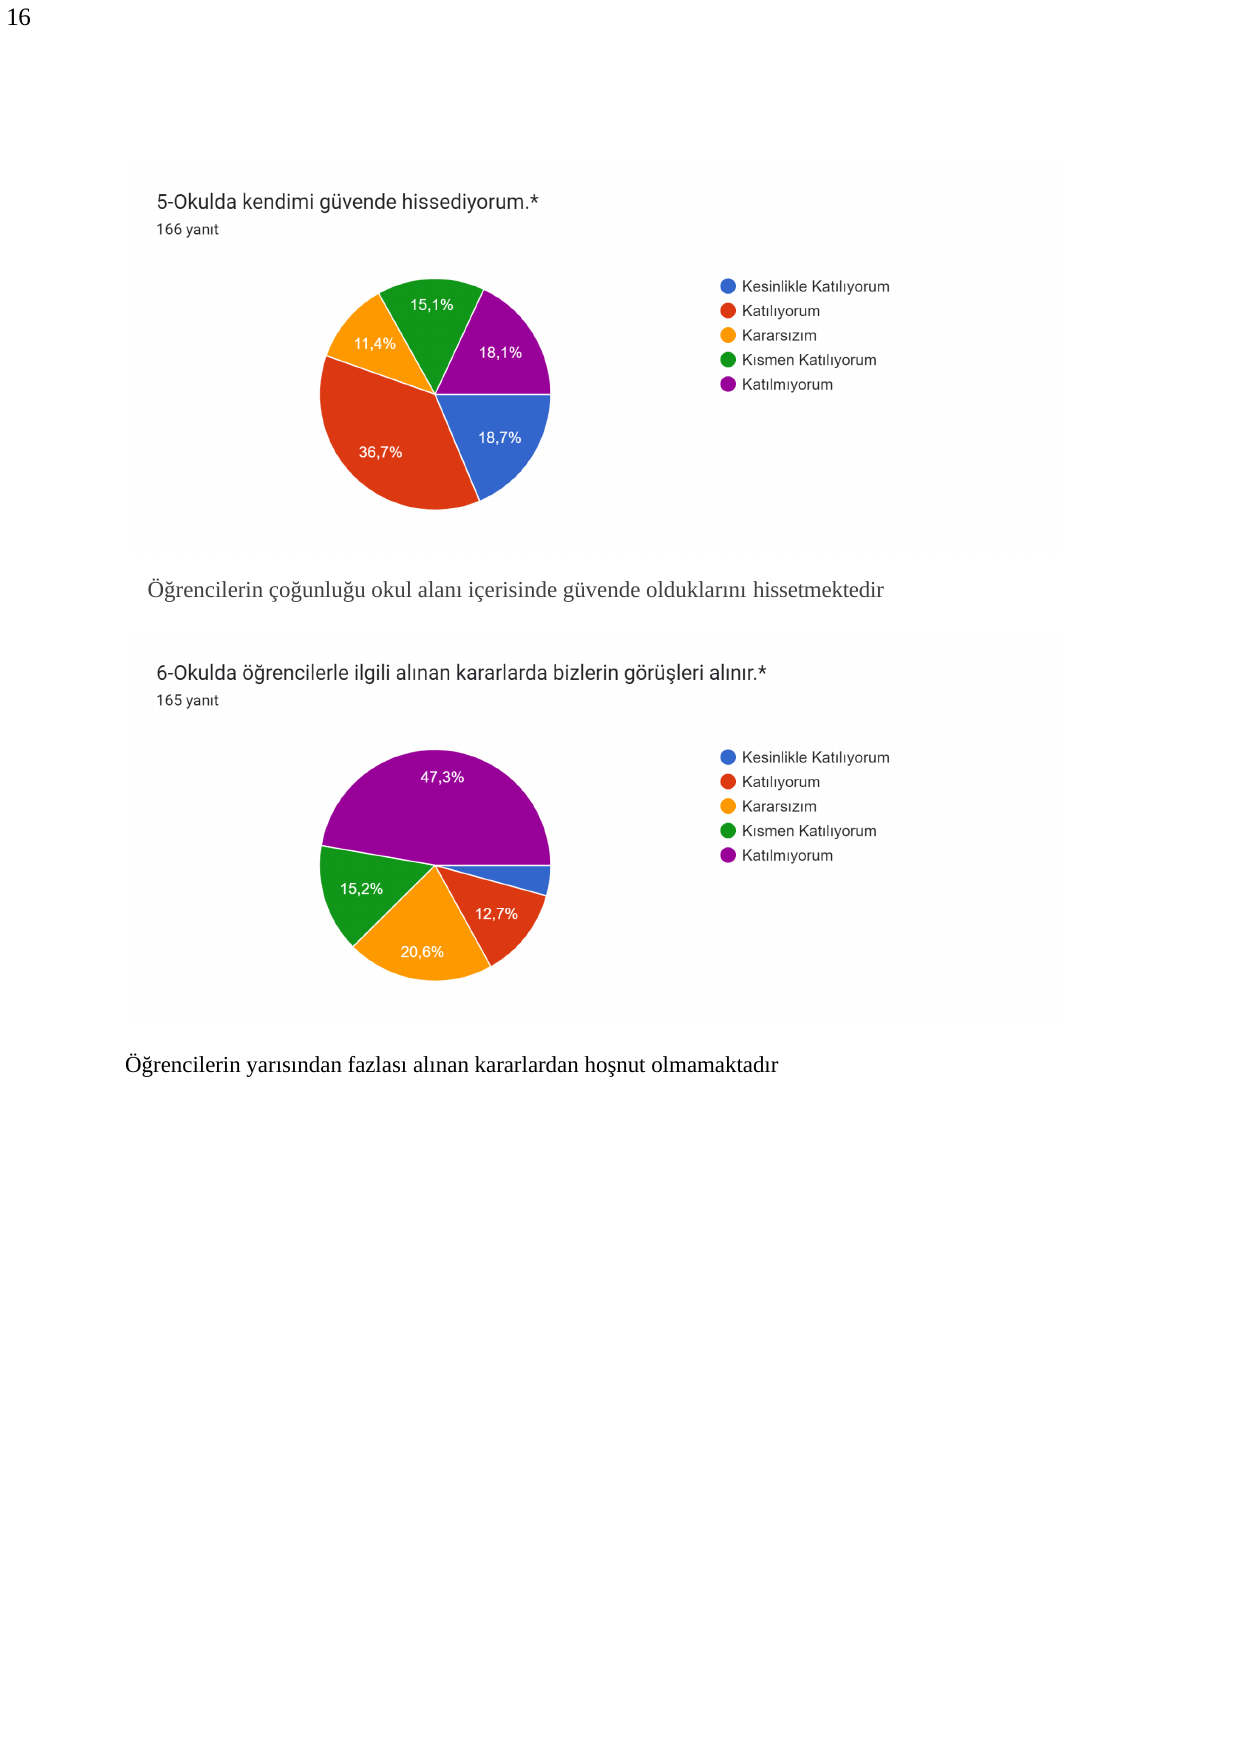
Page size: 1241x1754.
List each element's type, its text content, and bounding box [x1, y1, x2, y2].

text Öğrencilerin çoğunluğu okul alanı içerisinde güvende olduklarını hissetmektedir [147, 580, 1093, 602]
picture [125, 157, 1066, 554]
picture [125, 628, 1066, 1025]
text Öğrencilerin yarısından fazlası alınan kararlardan hoşnut olmamaktadır [125, 1051, 969, 1077]
